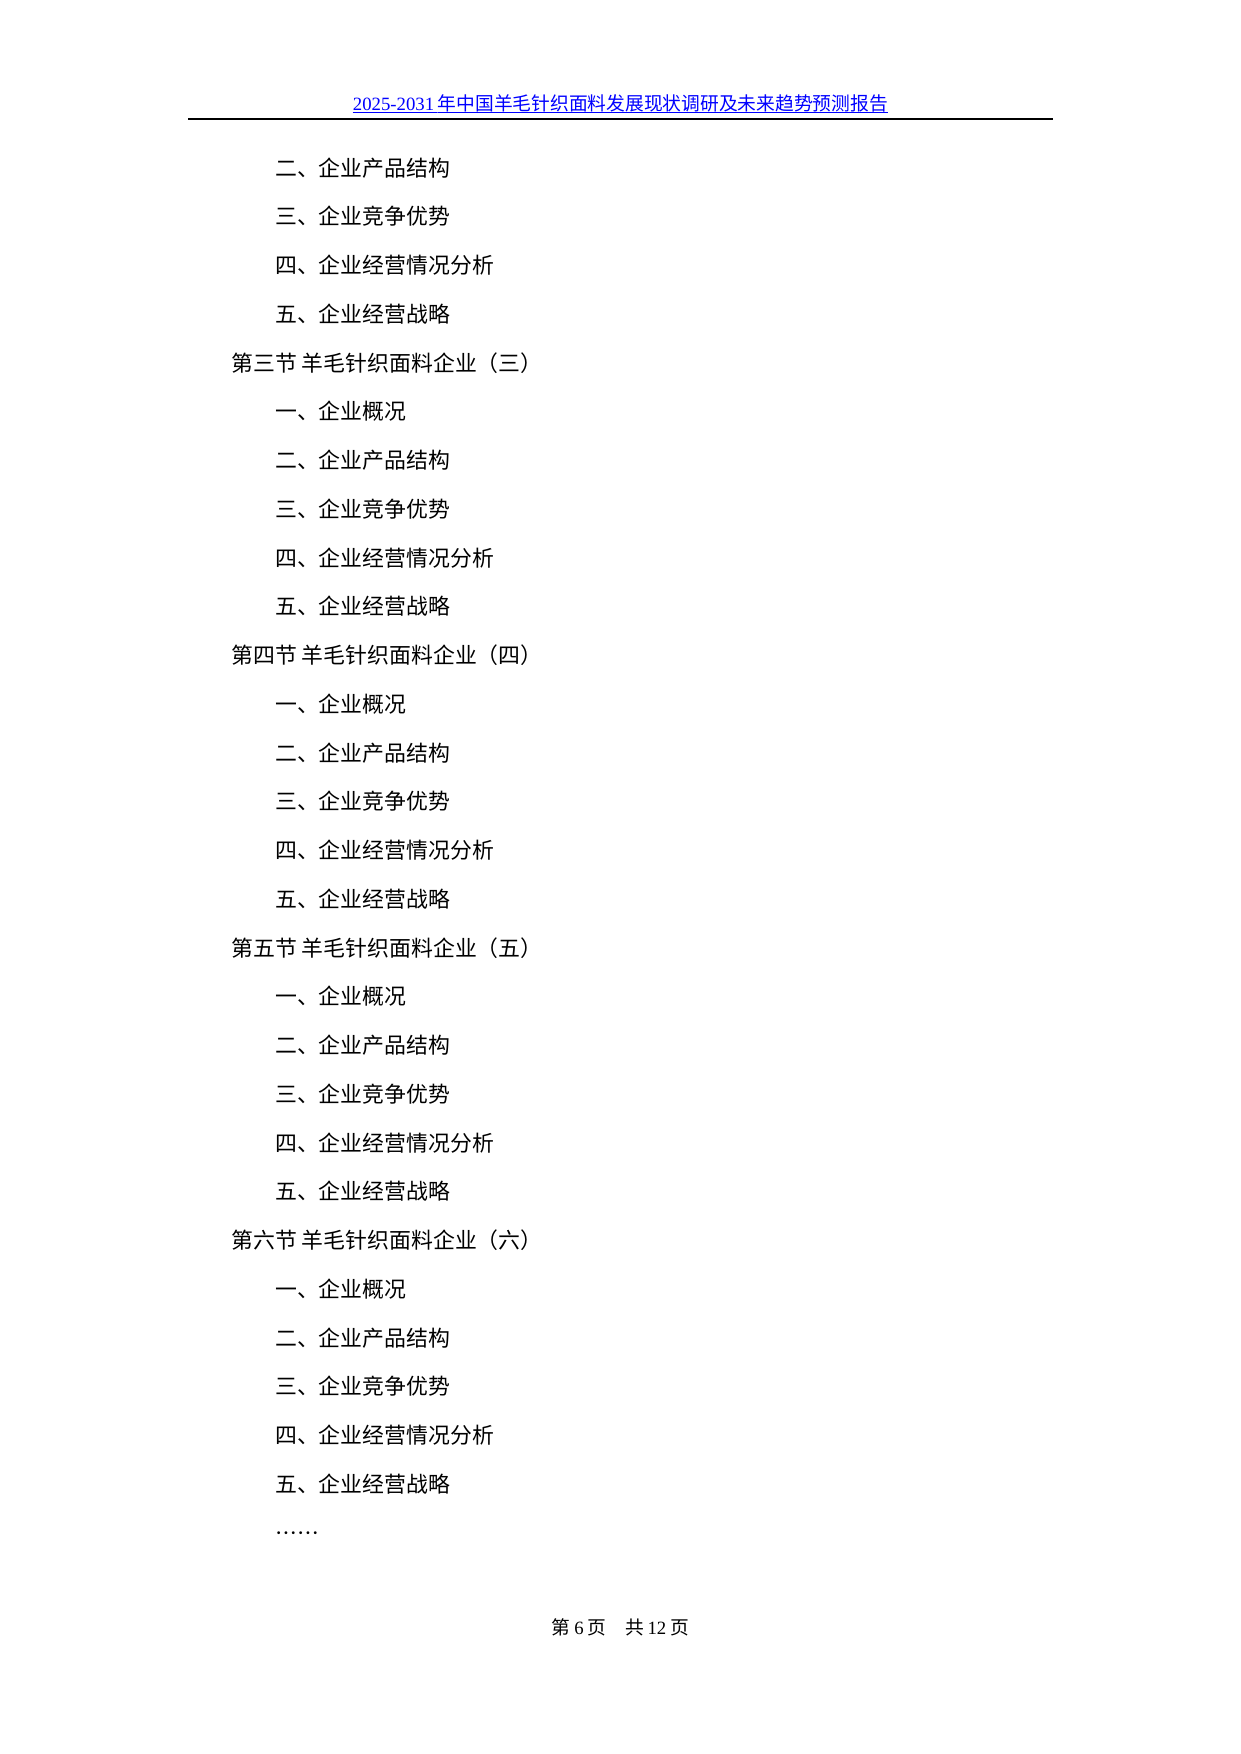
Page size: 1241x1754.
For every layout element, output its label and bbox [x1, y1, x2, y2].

text [187, 150, 1053, 1548]
